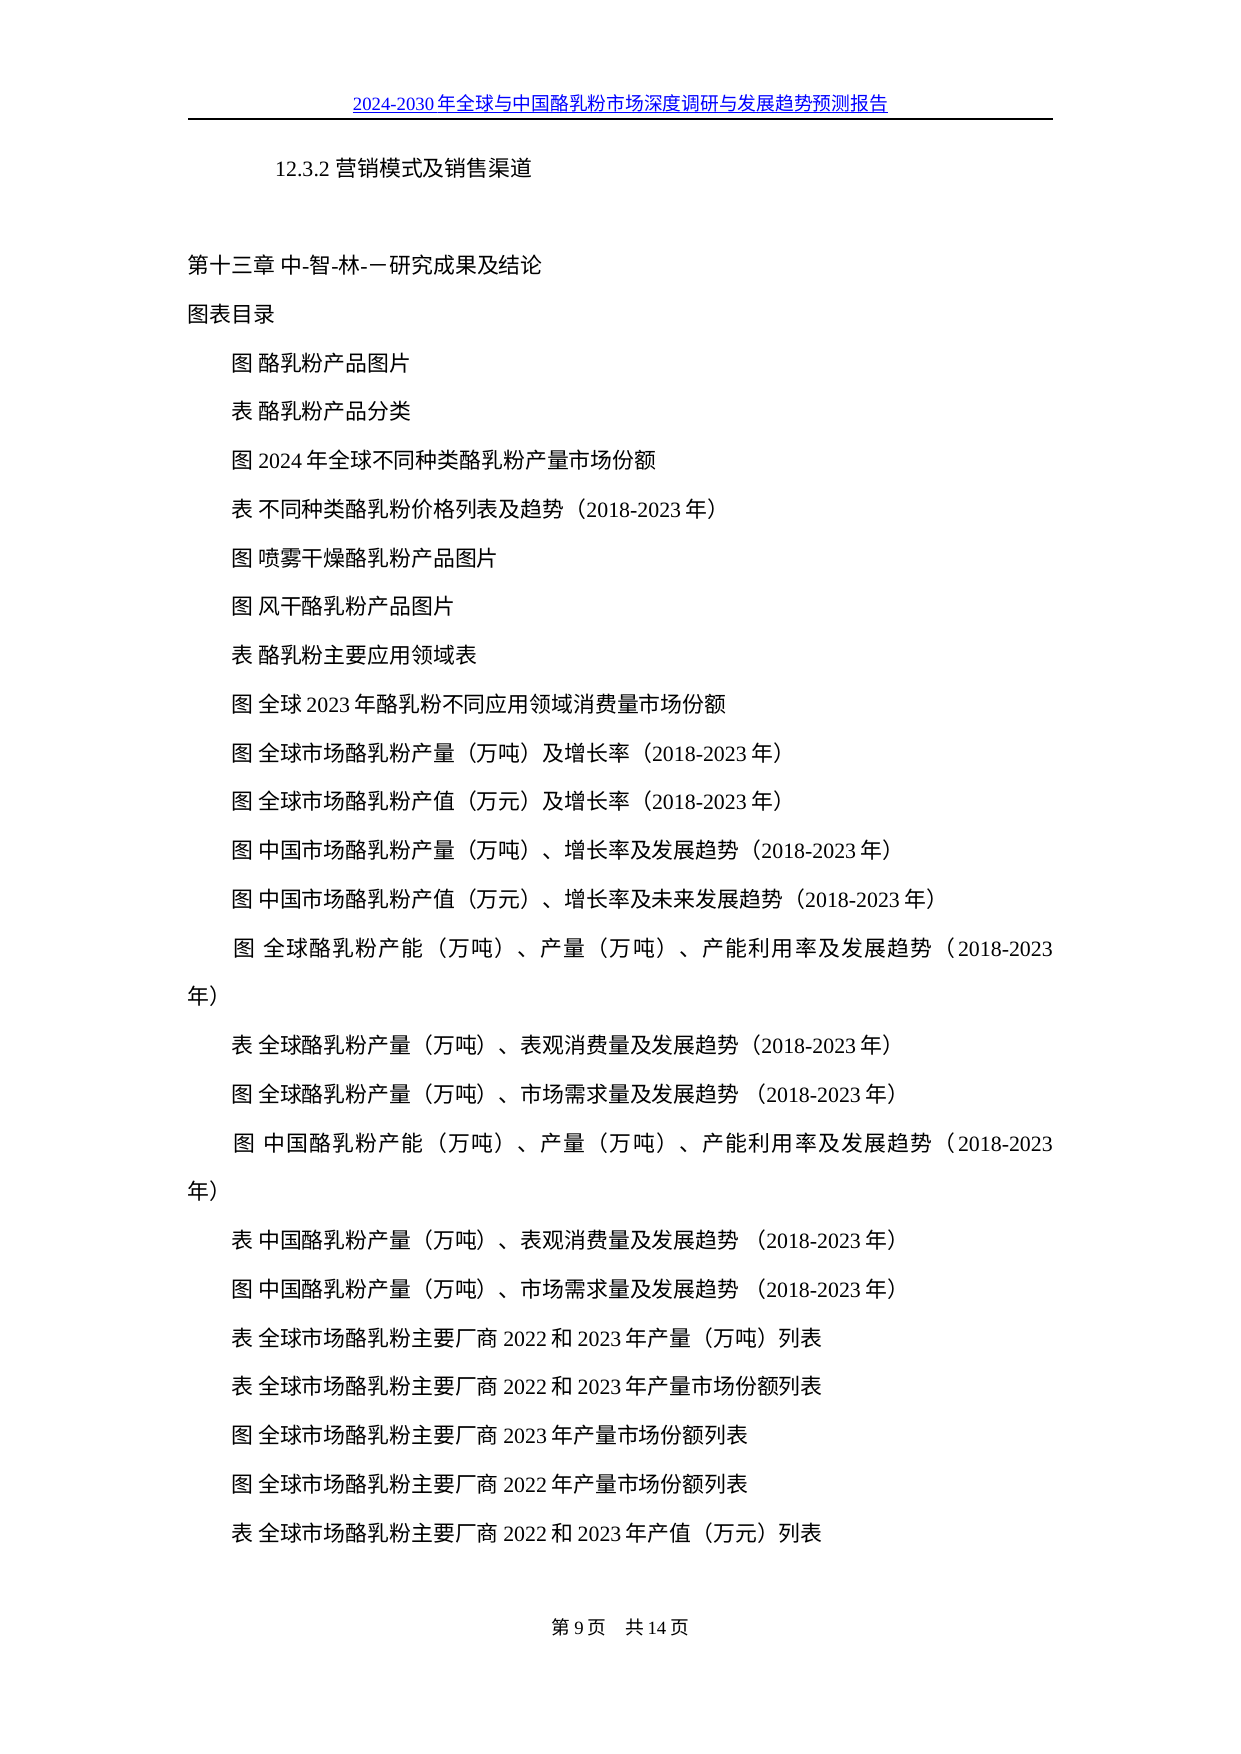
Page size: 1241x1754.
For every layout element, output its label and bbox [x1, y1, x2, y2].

text [187, 150, 1053, 1548]
